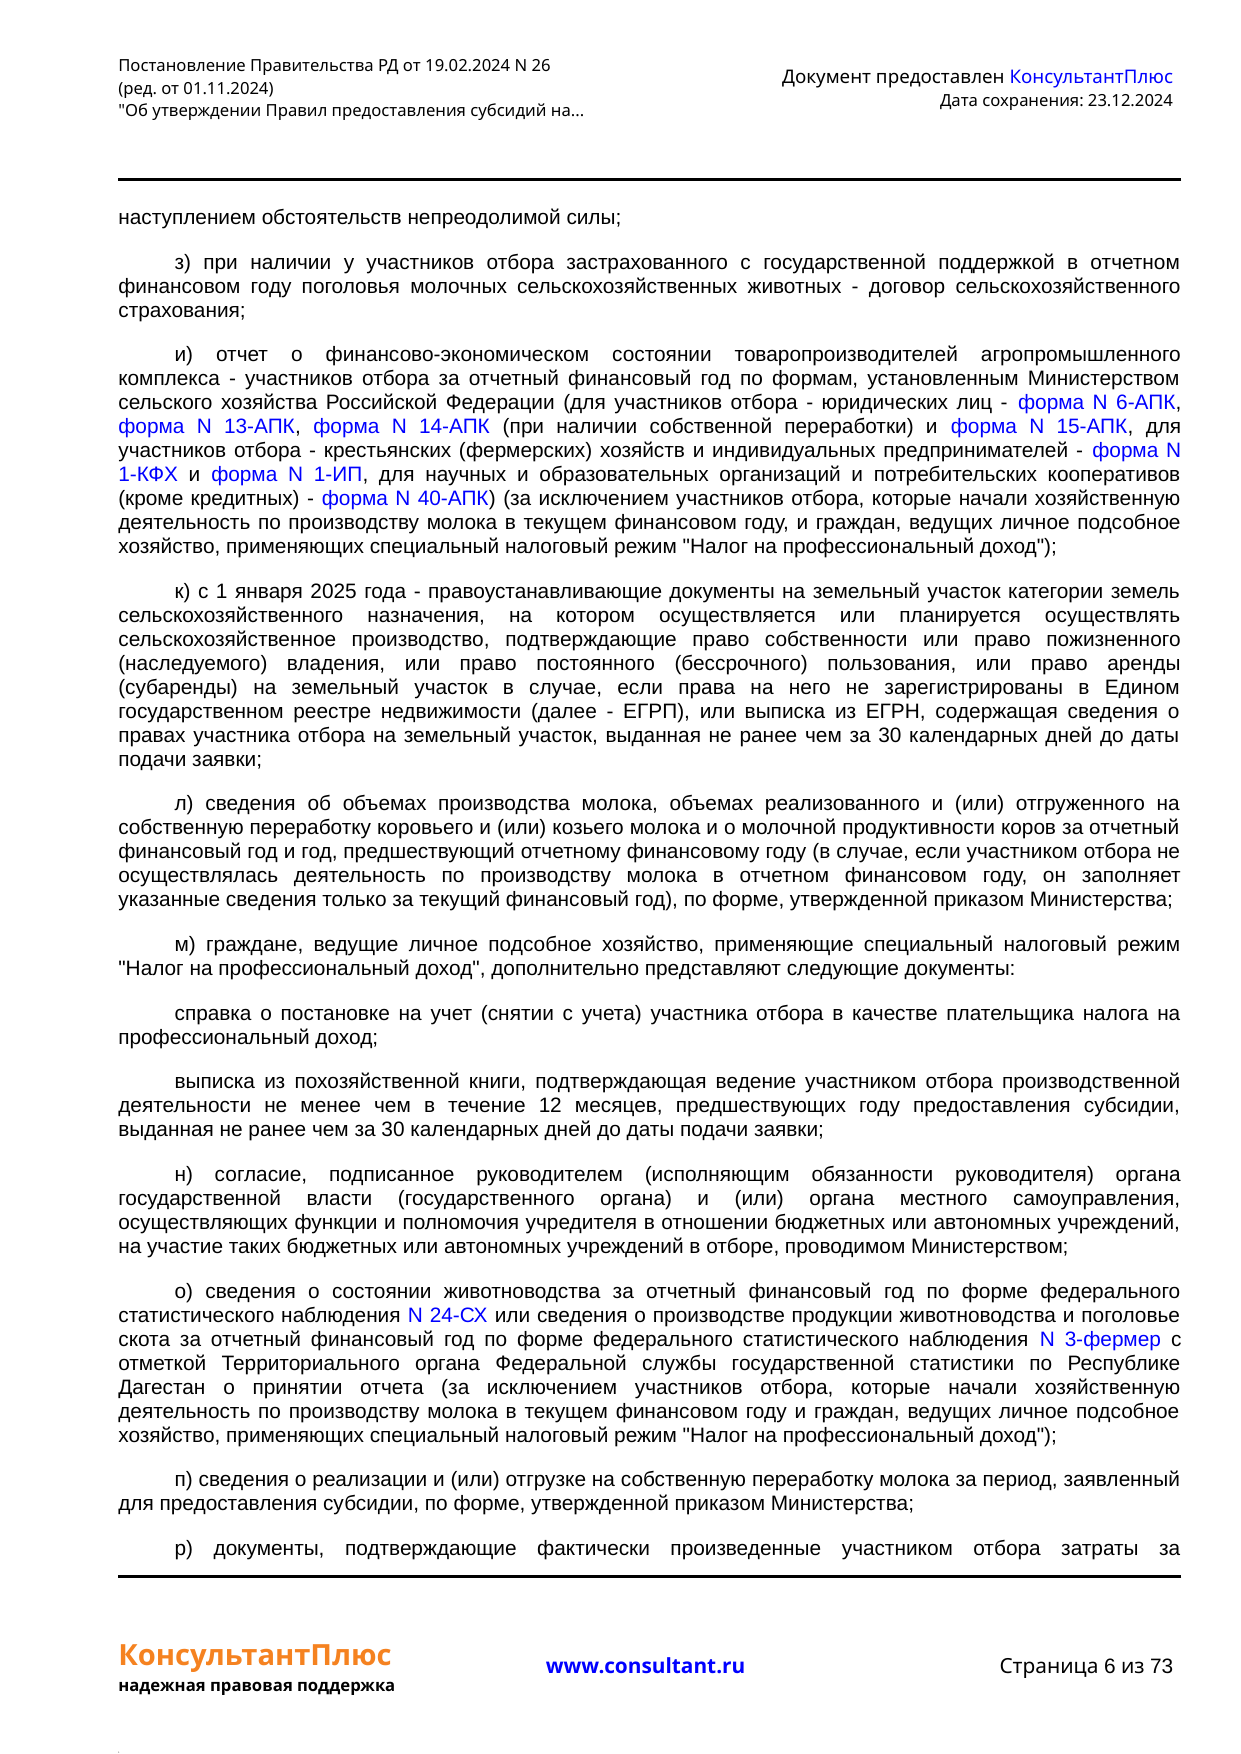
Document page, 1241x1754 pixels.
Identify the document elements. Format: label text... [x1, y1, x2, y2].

text выписка из похозяйственной книги, подтверждающая ведение участником отбора производственной деятельности не менее чем в течение 12 месяцев, предшествующих году предоставления субсидии, выданная не ранее чем за 30 календарных дней до даты подачи заявки; [118, 1069, 1181, 1141]
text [118, 1536, 1181, 1560]
text о) сведения о состоянии животноводства за отчетный финансовый год по форме федерального статистического наблюдения N 24-СХ или сведения о производстве продукции животноводства и поголовье скота за отчетный финансовый год по форме федерального статистического наблюдения N 3-фермер с отметкой Территориального органа Федеральной службы государственной статистики по Республике Дагестан о принятии отчета (за исключением участников отбора, которые начали хозяйственную деятельность по производству молока в текущем финансовом году и граждан, ведущих личное подсобное хозяйство, применяющих специальный налоговый режим "Налог на профессиональный доход"); [118, 1279, 1181, 1446]
text з) при наличии у участников отбора застрахованного с государственной поддержкой в отчетном финансовом году поголовья молочных сельскохозяйственных животных - договор сельскохозяйственного страхования; [118, 249, 1181, 321]
text л) сведения об объемах производства молока, объемах реализованного и (или) отгруженного на собственную переработку коровьего и (или) козьего молока и о молочной продуктивности коров за отчетный финансовый год и год, предшествующий отчетному финансовому году (в случае, если участником отбора не осуществлялась деятельность по производству молока в отчетном финансовом году, он заполняет указанные сведения только за текущий финансовый год), по форме, утвержденной приказом Министерства; [118, 791, 1181, 911]
text и) отчет о финансово-экономическом состоянии товаропроизводителей агропромышленного комплекса - участников отбора за отчетный финансовый год по формам, установленным Министерством сельского хозяйства Российской Федерации (для участников отбора - юридических лиц - форма N 6-АПК, форма N 13-АПК, форма N 14-АПК (при наличии собственной переработки) и форма N 15-АПК, для участников отбора - крестьянских (фермерских) хозяйств и индивидуальных предпринимателей - форма N 1-КФХ и форма N 1-ИП, для научных и образовательных организаций и потребительских кооперативов (кроме кредитных) - форма N 40-АПК) (за исключением участников отбора, которые начали хозяйственную деятельность по производству молока в текущем финансовом году, и граждан, ведущих личное подсобное хозяйство, применяющих специальный налоговый режим "Налог на профессиональный доход"); [118, 342, 1181, 558]
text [118, 205, 1181, 229]
text н) согласие, подписанное руководителем (исполняющим обязанности руководителя) органа государственной власти (государственного органа) и (или) органа местного самоуправления, осуществляющих функции и полномочия учредителя в отношении бюджетных или автономных учреждений, на участие таких бюджетных или автономных учреждений в отборе, проводимом Министерством; [118, 1162, 1181, 1258]
text к) с 1 января 2025 года - правоустанавливающие документы на земельный участок категории земель сельскохозяйственного назначения, на котором осуществляется или планируется осуществлять сельскохозяйственное производство, подтверждающие право собственности или право пожизненного (наследуемого) владения, или право постоянного (бессрочного) пользования, или право аренды (субаренды) на земельный участок в случае, если права на него не зарегистрированы в Едином государственном реестре недвижимости (далее - ЕГРП), или выписка из ЕГРН, содержащая сведения о правах участника отбора на земельный участок, выданная не ранее чем за 30 календарных дней до даты подачи заявки; [118, 579, 1181, 770]
text м) граждане, ведущие личное подсобное хозяйство, применяющие специальный налоговый режим "Налог на профессиональный доход", дополнительно представляют следующие документы: [118, 932, 1181, 980]
text справка о постановке на учет (снятии с учета) участника отбора в качестве плательщика налога на профессиональный доход; [118, 1001, 1181, 1048]
text п) сведения о реализации и (или) отгрузке на собственную переработку молока за период, заявленный для предоставления субсидии, по форме, утвержденной приказом Министерства; [118, 1467, 1181, 1515]
